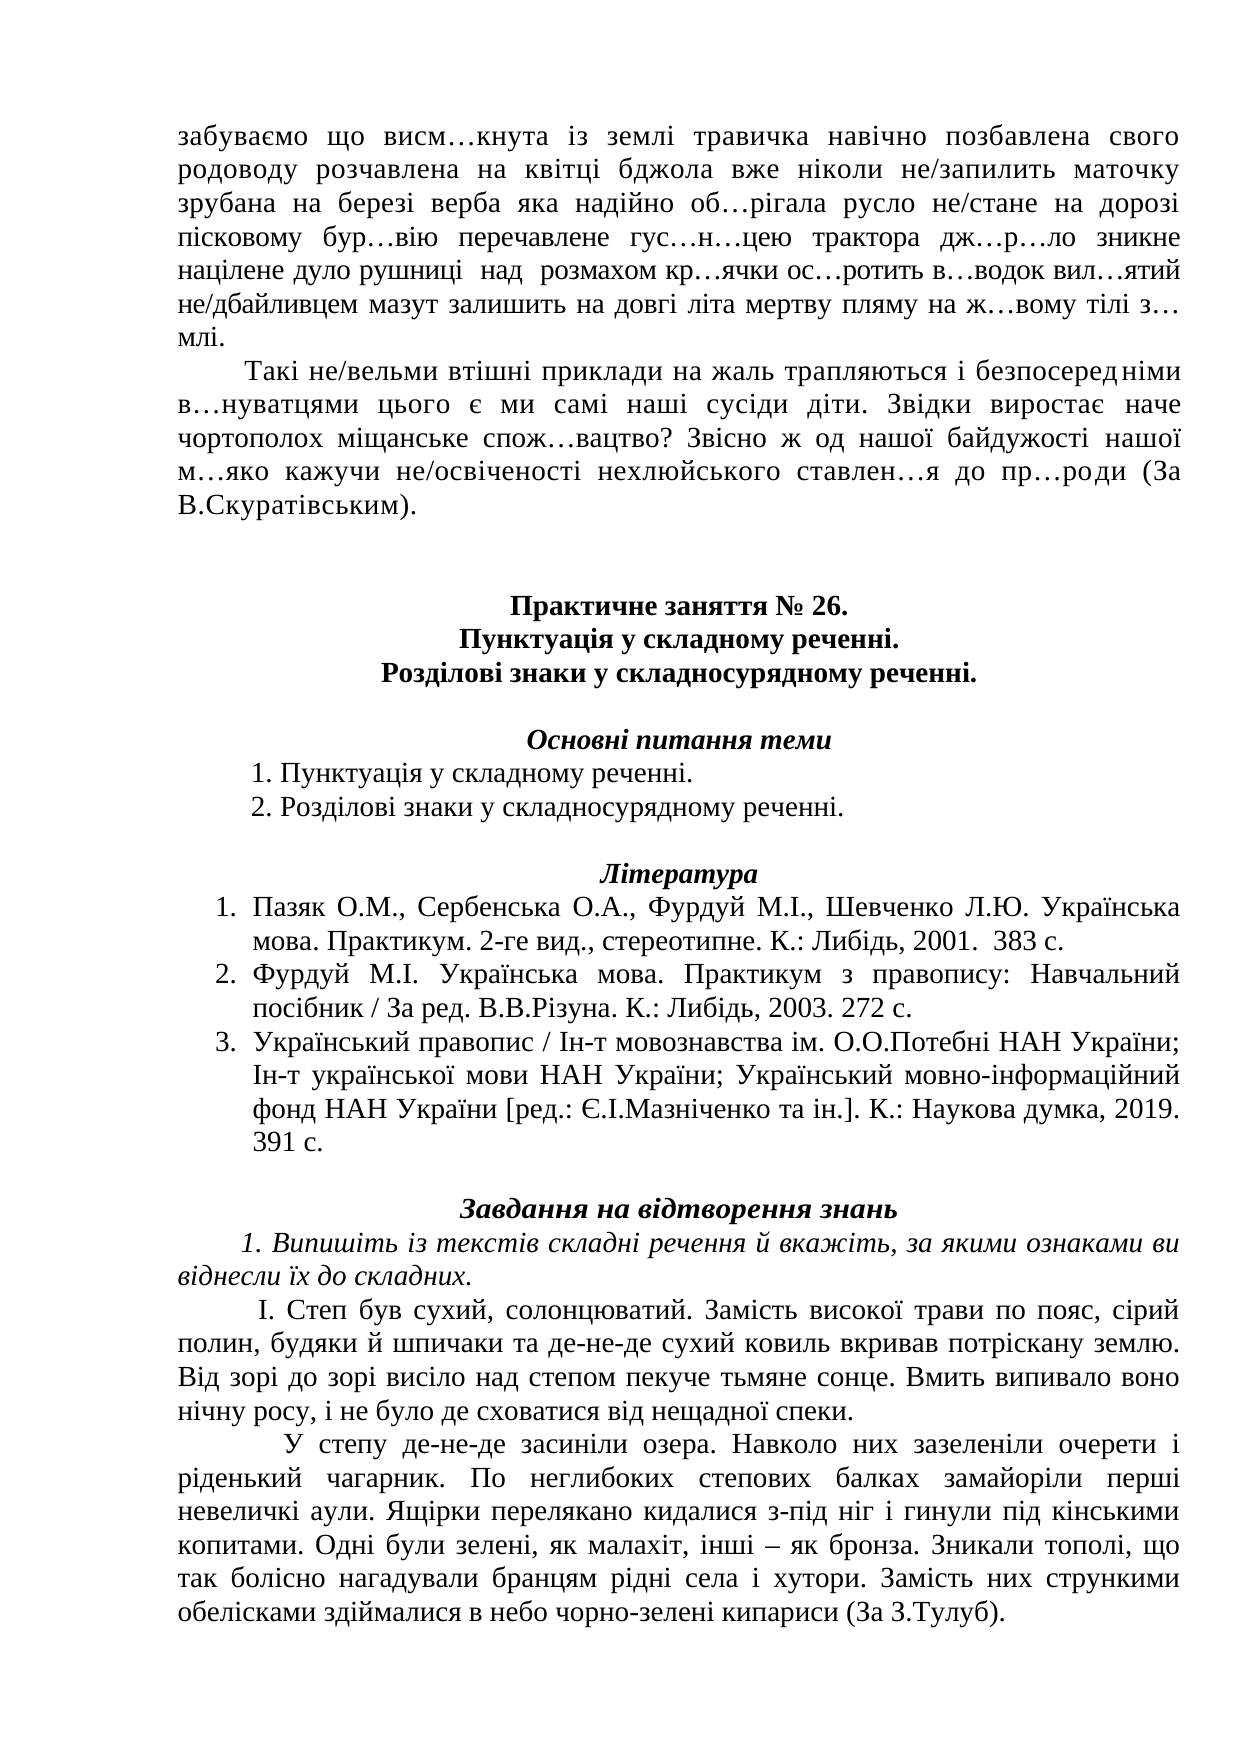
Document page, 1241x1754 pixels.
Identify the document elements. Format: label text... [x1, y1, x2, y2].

text 2. Розділові знаки у складносурядному реченні. [251, 789, 1181, 822]
list Пазяк О.М., Сербенська О.А., Фурдуй М.І., Шевченко Л.Ю. Українська мова. Практикум. 2-ге вид., стереотипне. К.: Либідь, 2001. 383 с. [215, 889, 1181, 957]
text Такі не/вельми втішні приклади на жаль трапляються і безпосередніми в…нуватцями цього є ми самі наші сусіди діти. Звідки виростає наче чортополох міщанське спож…вацтво? Звісно ж од нашої байдужості нашої м…яко кажучи не/освіченості нехлюйського ставлен…я до пр…роди (За В.Скуратівським). [177, 353, 1181, 521]
list Фурдуй М.І. Українська мова. Практикум з правопису: Навчальний посібник / За ред. В.В.Різуна. К.: Либідь, 2003. 272 с. [215, 957, 1181, 1024]
text У степу де-не-де засиніли озера. Навколо них зазеленіли очерети і ріденький чагарник. По неглибоких степових балках замайоріли перші невеличкі аули. Ящірки перелякано кидалися з-під ніг і гинули під кінськими копитами. Одні були зелені, як малахіт, інші – як бронза. Зникали тополі, що так болісно нагадували бранцям рідні села і хутори. Замість них стрункими обелісками здіймалися в небо чорно-зелені кипариси (За З.Тулуб). [177, 1426, 1181, 1627]
text Практичне заняття № 26. [177, 588, 1181, 621]
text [177, 118, 1181, 353]
text Література [177, 856, 1181, 889]
text Основні питання теми [177, 722, 1181, 755]
text Пунктуація у складному реченні. [177, 621, 1181, 655]
text 1. Пунктуація у складному реченні. [251, 755, 1181, 789]
text І. Степ був сухий, солонцюватий. Замість високої трави по пояс, сірий полин, будяки й шпичаки та де-не-де сухий ковиль вкривав потріскану землю. Від зорі до зорі висіло над степом пекуче тьмяне сонце. Вмить випивало воно нічну росу, і не було де сховатися від нещадної спеки. [177, 1292, 1181, 1426]
list Український правопис / Ін-т мовознавства ім. О.О.Потебні НАН України; Ін-т української мови НАН України; Український мовно-інформаційний фонд НАН України [ред.: Є.І.Мазніченко та ін.]. К.: Наукова думка, 2019. 391 с. [215, 1024, 1181, 1158]
subtitle Завдання на відтворення знань [177, 1191, 1181, 1225]
text 1. Випишіть із текстів складні речення й вкажіть, за якими ознаками ви віднесли їх до складних. [177, 1225, 1181, 1292]
text Розділові знаки у складносурядному реченні. [177, 655, 1181, 688]
